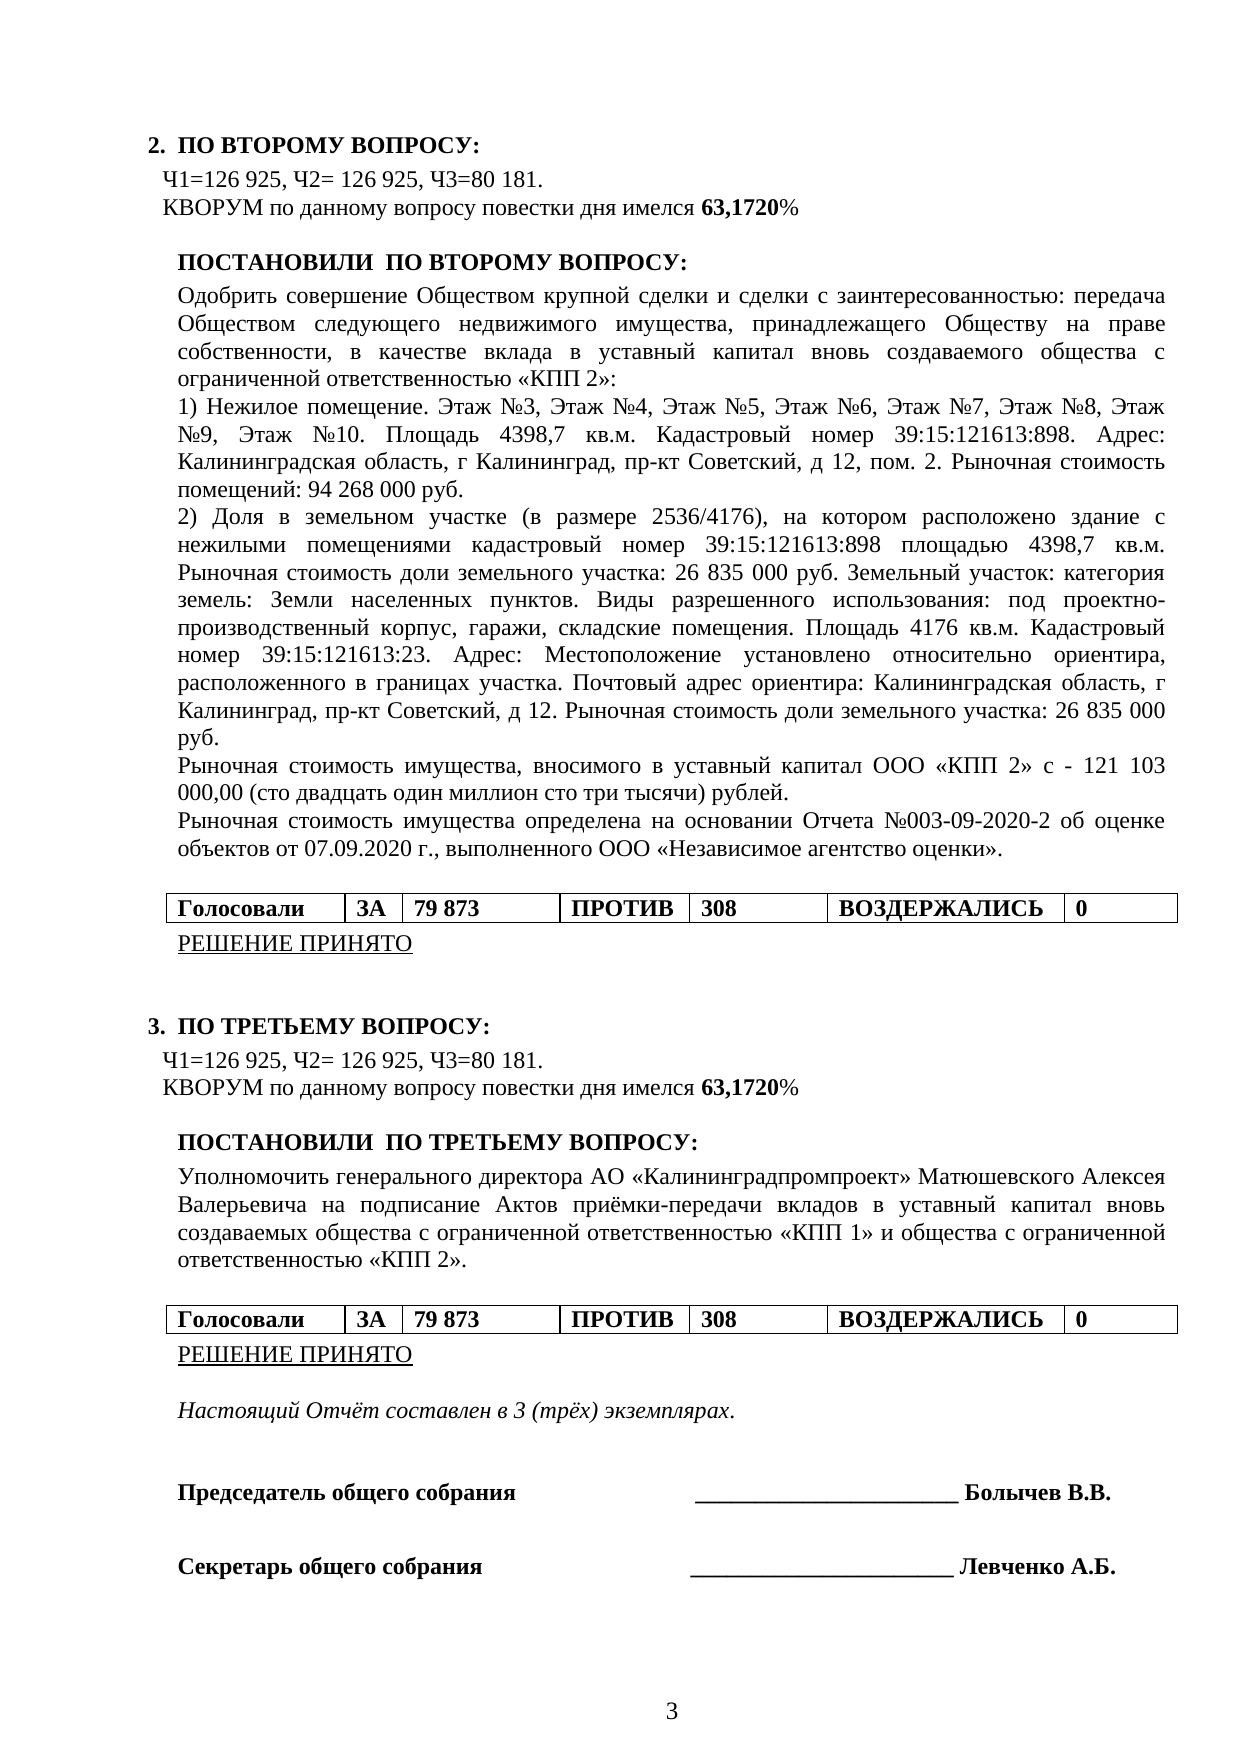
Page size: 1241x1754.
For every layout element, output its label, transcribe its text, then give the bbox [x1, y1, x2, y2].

text 3. ПО ТРЕТЬЕМУ ВОПРОСУ: [148, 1012, 1167, 1039]
text Настоящий Отчёт составлен в 3 (трёх) экземплярах. [177, 1396, 1167, 1423]
table_header ПРОТИВ [561, 1306, 689, 1333]
table_header Голосовали [167, 894, 344, 922]
text КВОРУМ по данному вопросу повестки дня имелся 63,1720% [162, 1073, 1167, 1101]
list 2) Доля в земельном участке (в размере 2536/4176), на котором расположено здание с нежилыми помещениями кадастровый номер 39:15:121613:898 площадью 4398,7 кв.м. Рыночная стоимость доли земельного участка: 26 835 000 руб. Земельный участок: категория земель: Земли населенных пунктов. Виды разрешенного использования: под проектно-производственный корпус, гаражи, складские помещения. Площадь 4176 кв.м. Кадастровый номер 39:15:121613:23. Адрес: Местоположение установлено относительно ориентира, расположенного в границах участка. Почтовый адрес ориентира: Калининградская область, г Калининград, пр-кт Советский, д 12. Рыночная стоимость доли земельного участка: 26 835 000 руб. [177, 502, 1167, 751]
table_header Голосовали [167, 1306, 344, 1333]
table_header Председатель общего собрания [166, 1479, 644, 1534]
list Уполномочить генерального директора АО «Калининградпромпроект» Матюшевского Алексея Валерьевича на подписание Актов приёмки-передачи вкладов в уставный капитал вновь создаваемых общества с ограниченной ответственностью «КПП 1» и общества с ограниченной ответственностью «КПП 2». [177, 1162, 1167, 1273]
table_header ВОЗДЕРЖАЛИСЬ [828, 1306, 1064, 1333]
table_header 0 [1065, 894, 1177, 922]
list Рыночная стоимость имущества, вносимого в уставный капитал ООО «КПП 2» с - 121 103 000,00 (сто двадцать один миллион сто три тысячи) рублей. [177, 751, 1167, 806]
list 1) Нежилое помещение. Этаж №3, Этаж №4, Этаж №5, Этаж №6, Этаж №7, Этаж №8, Этаж №9, Этаж №10. Площадь 4398,7 кв.м. Кадастровый номер 39:15:121613:898. Адрес: Калининградская область, г Калининград, пр-кт Советский, д 12, пом. 2. Рыночная стоимость помещений: 94 268 000 руб. [177, 392, 1167, 502]
table_header 0 [1065, 1306, 1177, 1333]
table_header ЗА [346, 1306, 402, 1333]
text ПОСТАНОВИЛИ ПО ТРЕТЬЕМУ ВОПРОСУ: [177, 1128, 1167, 1156]
list РЕШЕНИЕ ПРИНЯТО [177, 929, 1167, 957]
list Одобрить совершение Обществом крупной сделки и сделки с заинтересованностью: передача Обществом следующего недвижимого имущества, принадлежащего Обществу на праве собственности, в качестве вклада в уставный капитал вновь создаваемого общества с ограниченной ответственностью «КПП 2»: [177, 282, 1167, 392]
table_cell ______________________ Левченко А.Б. [644, 1535, 1163, 1607]
list Рыночная стоимость имущества определена на основании Отчета №003-09-2020-2 об оценке объектов от 07.09.2020 г., выполненного ООО «Независимое агентство оценки». [177, 806, 1167, 861]
text 2. ПО ВТОРОМУ ВОПРОСУ: [148, 131, 1167, 159]
text КВОРУМ по данному вопросу повестки дня имелся 63,1720% [162, 192, 1167, 220]
table_header 79 873 [403, 894, 559, 922]
list РЕШЕНИЕ ПРИНЯТО [177, 1340, 1167, 1368]
table_header ЗА [346, 894, 402, 922]
table_header 308 [690, 1306, 827, 1333]
table_header ВОЗДЕРЖАЛИСЬ [828, 894, 1064, 922]
table_header ______________________ Болычев В.В. [644, 1479, 1163, 1534]
text Ч1=126 925, Ч2= 126 925, Ч3=80 181. [162, 165, 1167, 192]
text Ч1=126 925, Ч2= 126 925, Ч3=80 181. [162, 1046, 1167, 1073]
table_header 79 873 [403, 1306, 559, 1333]
text ПОСТАНОВИЛИ ПО ВТОРОМУ ВОПРОСУ: [177, 248, 1167, 275]
table_header 308 [690, 894, 827, 922]
table_header ПРОТИВ [561, 894, 689, 922]
table_cell Секретарь общего собрания [166, 1535, 644, 1607]
